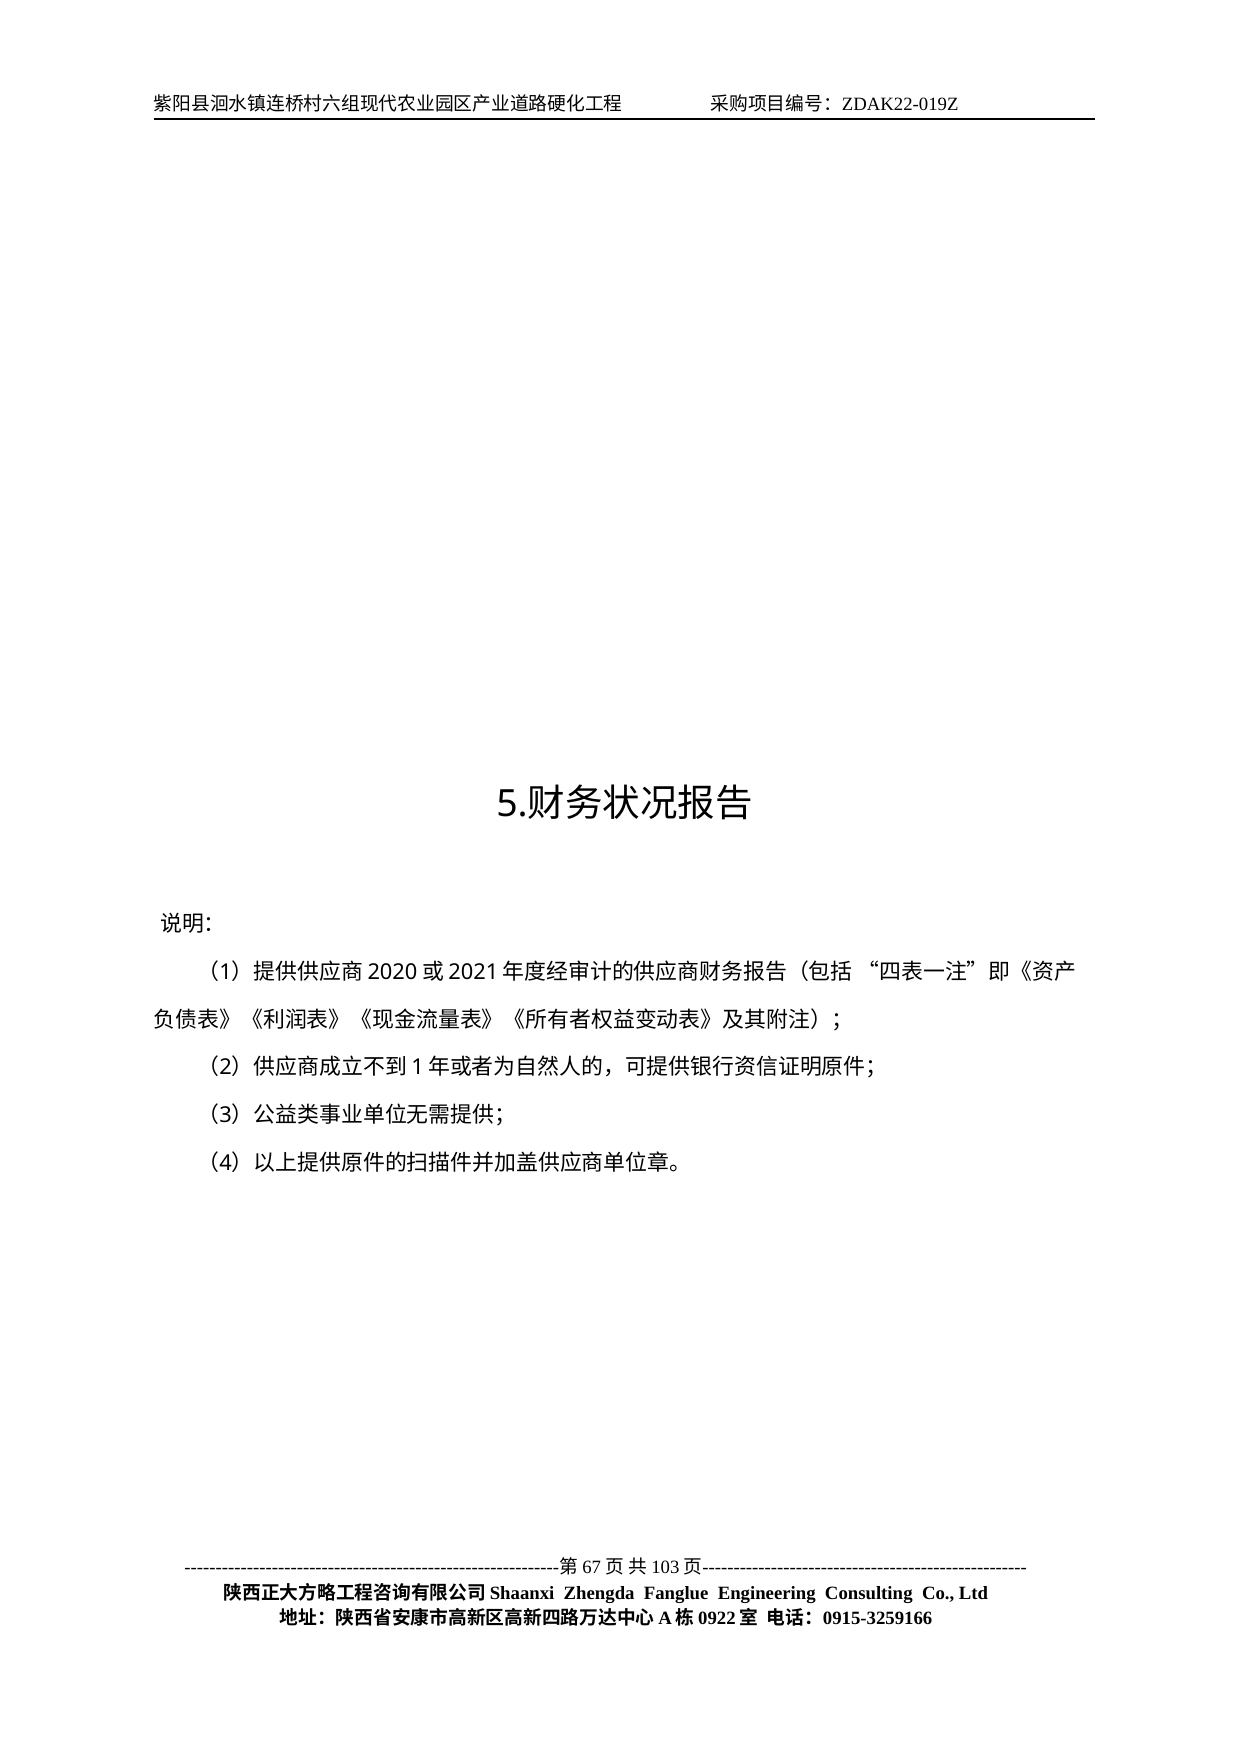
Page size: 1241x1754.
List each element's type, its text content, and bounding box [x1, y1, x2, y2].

text （3）公益类事业单位无需提供； [153, 1097, 1095, 1129]
text （4）以上提供原件的扫描件并加盖供应商单位章。 [153, 1144, 1095, 1176]
text 说明： [153, 906, 1095, 937]
text （1）提供供应商2020或2021年度经审计的供应商财务报告（包括 “四表一注”即《资产负债表》《利润表》《现金流量表》《所有者权益变动表》及其附注）； [153, 954, 1095, 1033]
text （2）供应商成立不到1年或者为自然人的，可提供银行资信证明原件； [153, 1049, 1095, 1081]
text 5.财务状况报告 [153, 773, 1095, 827]
